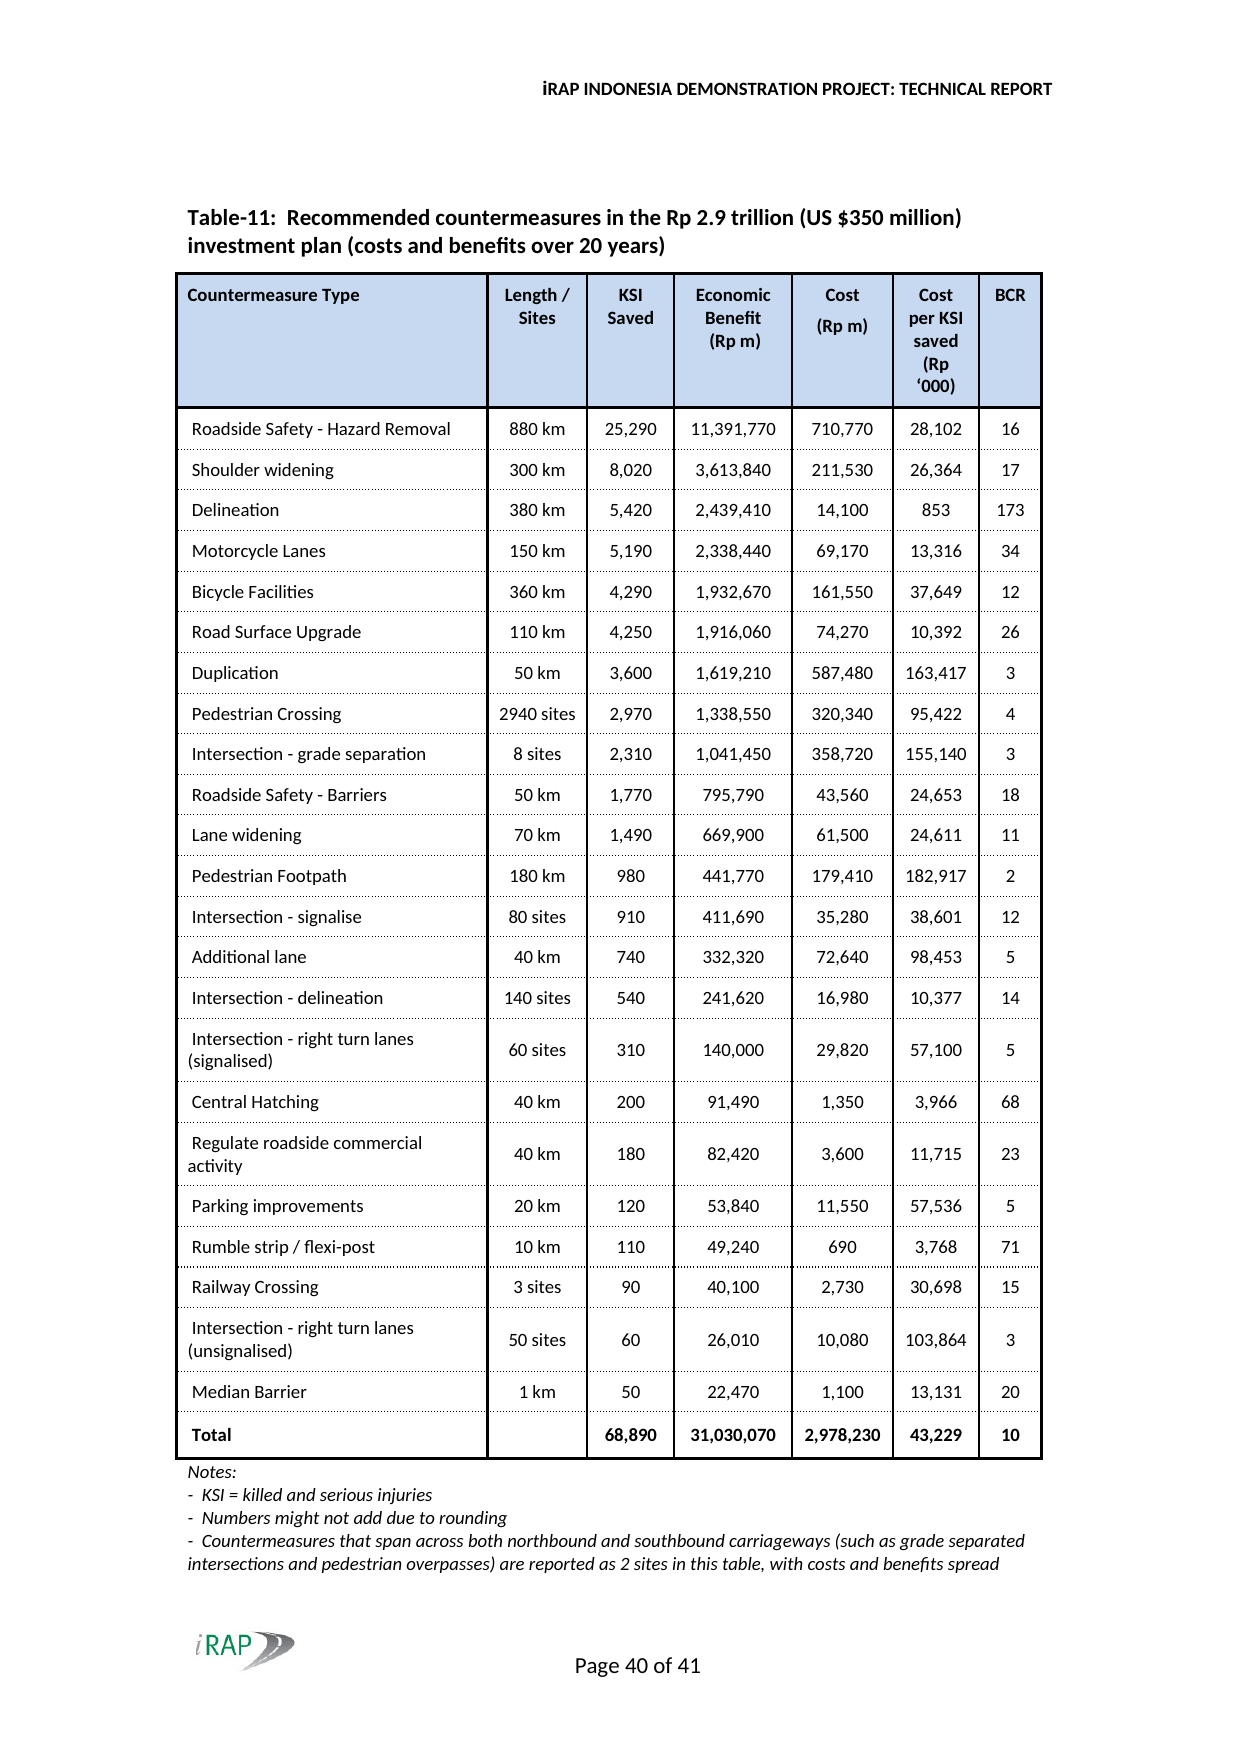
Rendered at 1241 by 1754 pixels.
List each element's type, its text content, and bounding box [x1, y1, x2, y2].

table_cell 14,100 [793, 489, 892, 530]
table_cell Duplication [178, 652, 486, 692]
picture [187, 1627, 301, 1674]
table_cell 690 [793, 1226, 892, 1266]
table_cell 49,240 [675, 1226, 791, 1266]
table_cell 10,080 [793, 1307, 892, 1371]
table_cell 358,720 [793, 733, 892, 774]
table_cell 50 sites [489, 1307, 586, 1371]
table_cell 3 [980, 1307, 1040, 1371]
table_cell 411,690 [675, 896, 791, 936]
table_cell 120 [588, 1185, 673, 1226]
table_cell 3 [980, 652, 1040, 692]
table_cell 8,020 [588, 449, 673, 489]
table_cell Additional lane [178, 936, 486, 977]
table_cell 10,377 [894, 977, 978, 1017]
table_header Length / Sites [489, 275, 586, 406]
table_cell Roadside Safety - Hazard Removal [178, 409, 486, 449]
table_cell 74,270 [793, 611, 892, 652]
table_cell 2,970 [588, 693, 673, 733]
table_cell 98,453 [894, 936, 978, 977]
table_cell 3,600 [588, 652, 673, 692]
table_cell 15 [980, 1266, 1040, 1307]
table_cell 2,439,410 [675, 489, 791, 530]
table_cell 90 [588, 1266, 673, 1307]
table_cell Parking improvements [178, 1185, 486, 1226]
table_header Countermeasure Type [178, 275, 486, 406]
table_cell Regulate roadside commercial activity [178, 1122, 486, 1185]
table_cell 980 [588, 855, 673, 896]
table_cell 2,978,230 [793, 1411, 892, 1457]
table_cell [489, 1411, 586, 1457]
table_cell 2,338,440 [675, 530, 791, 571]
table_cell 140,000 [675, 1018, 791, 1081]
table_cell 880 km [489, 409, 586, 449]
table_cell 30,698 [894, 1266, 978, 1307]
table_cell 155,140 [894, 733, 978, 774]
table_cell 24,653 [894, 774, 978, 814]
table_cell 16,980 [793, 977, 892, 1017]
table_cell 441,770 [675, 855, 791, 896]
table_cell 11,391,770 [675, 409, 791, 449]
table_cell 43,560 [793, 774, 892, 814]
table_cell 2 [980, 855, 1040, 896]
table_cell 28,102 [894, 409, 978, 449]
table_cell 68,890 [588, 1411, 673, 1457]
table_cell Central Hatching [178, 1081, 486, 1122]
table_cell 587,480 [793, 652, 892, 692]
table_cell Railway Crossing [178, 1266, 486, 1307]
table_cell 40 km [489, 936, 586, 977]
table_cell 3 [980, 733, 1040, 774]
table_cell 12 [980, 571, 1040, 611]
table_cell 3,966 [894, 1081, 978, 1122]
table_cell 53,840 [675, 1185, 791, 1226]
table_cell 8 sites [489, 733, 586, 774]
table_cell 16 [980, 409, 1040, 449]
table_cell 5 [980, 1018, 1040, 1081]
table_cell 360 km [489, 571, 586, 611]
table_cell Intersection - delineation [178, 977, 486, 1017]
table_cell 161,550 [793, 571, 892, 611]
table_cell 11,550 [793, 1185, 892, 1226]
table_cell 60 sites [489, 1018, 586, 1081]
table_cell 4,290 [588, 571, 673, 611]
table_cell 24,611 [894, 814, 978, 855]
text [187, 1460, 1053, 1574]
table_cell 103,864 [894, 1307, 978, 1371]
table_cell Intersection - grade separation [178, 733, 486, 774]
table_header Cost (Rp m) [793, 275, 892, 406]
table_cell 13,316 [894, 530, 978, 571]
table_cell Roadside Safety - Barriers [178, 774, 486, 814]
table_cell 1,350 [793, 1081, 892, 1122]
table_cell 4 [980, 693, 1040, 733]
table_cell 1,041,450 [675, 733, 791, 774]
table_cell 43,229 [894, 1411, 978, 1457]
table_cell 57,536 [894, 1185, 978, 1226]
table_cell 110 km [489, 611, 586, 652]
table_cell Intersection - signalise [178, 896, 486, 936]
table_cell 60 [588, 1307, 673, 1371]
table_cell 29,820 [793, 1018, 892, 1081]
table_header BCR [980, 275, 1040, 406]
table_cell 669,900 [675, 814, 791, 855]
table_cell Rumble strip / flexi-post [178, 1226, 486, 1266]
table_cell 70 km [489, 814, 586, 855]
table_cell 95,422 [894, 693, 978, 733]
table_cell 10 km [489, 1226, 586, 1266]
table_cell 13,131 [894, 1371, 978, 1411]
table_cell 2940 sites [489, 693, 586, 733]
table_cell 14 [980, 977, 1040, 1017]
table_cell 11 [980, 814, 1040, 855]
table_cell 211,530 [793, 449, 892, 489]
table_cell 710,770 [793, 409, 892, 449]
table_cell 22,470 [675, 1371, 791, 1411]
table_cell 5,420 [588, 489, 673, 530]
table_cell 80 sites [489, 896, 586, 936]
table_header Economic Benefit (Rp m) [675, 275, 791, 406]
table_cell 1,100 [793, 1371, 892, 1411]
table_cell 3 sites [489, 1266, 586, 1307]
table_cell 5,190 [588, 530, 673, 571]
table_cell 40 km [489, 1122, 586, 1185]
table_cell 11,715 [894, 1122, 978, 1185]
table_cell 910 [588, 896, 673, 936]
table_cell Total [178, 1411, 486, 1457]
table_cell 50 [588, 1371, 673, 1411]
table_cell 5 [980, 1185, 1040, 1226]
table_cell Lane widening [178, 814, 486, 855]
table_cell 310 [588, 1018, 673, 1081]
table_cell 68 [980, 1081, 1040, 1122]
table_cell 1,619,210 [675, 652, 791, 692]
table_cell 82,420 [675, 1122, 791, 1185]
table_cell 1,770 [588, 774, 673, 814]
table_cell 1,490 [588, 814, 673, 855]
table_cell Road Surface Upgrade [178, 611, 486, 652]
table_cell 12 [980, 896, 1040, 936]
table_cell Pedestrian Crossing [178, 693, 486, 733]
table_cell 200 [588, 1081, 673, 1122]
table_cell 23 [980, 1122, 1040, 1185]
table_cell 173 [980, 489, 1040, 530]
table_cell 71 [980, 1226, 1040, 1266]
table_cell 1,932,670 [675, 571, 791, 611]
table_cell 72,640 [793, 936, 892, 977]
table_cell 18 [980, 774, 1040, 814]
table_cell 20 [980, 1371, 1040, 1411]
table_cell 25,290 [588, 409, 673, 449]
table_cell 40 km [489, 1081, 586, 1122]
table_cell Intersection - right turn lanes (signalised) [178, 1018, 486, 1081]
table_cell 300 km [489, 449, 586, 489]
table_cell Intersection - right turn lanes (unsignalised) [178, 1307, 486, 1371]
table_cell 3,600 [793, 1122, 892, 1185]
table_cell 1,916,060 [675, 611, 791, 652]
table_cell 110 [588, 1226, 673, 1266]
table_cell 31,030,070 [675, 1411, 791, 1457]
table_cell 40,100 [675, 1266, 791, 1307]
table_cell 2,310 [588, 733, 673, 774]
table_cell Pedestrian Footpath [178, 855, 486, 896]
table_cell 180 [588, 1122, 673, 1185]
table_cell 38,601 [894, 896, 978, 936]
table_cell Delineation [178, 489, 486, 530]
table_cell 182,917 [894, 855, 978, 896]
table_cell 26,010 [675, 1307, 791, 1371]
table_cell 179,410 [793, 855, 892, 896]
table_cell 20 km [489, 1185, 586, 1226]
table_cell 1,338,550 [675, 693, 791, 733]
table_cell 17 [980, 449, 1040, 489]
table_cell 26 [980, 611, 1040, 652]
table_cell 3,768 [894, 1226, 978, 1266]
table_cell 853 [894, 489, 978, 530]
table_cell 69,170 [793, 530, 892, 571]
table_cell Motorcycle Lanes [178, 530, 486, 571]
table_cell 10 [980, 1411, 1040, 1457]
table_cell 37,649 [894, 571, 978, 611]
table_cell 5 [980, 936, 1040, 977]
table_cell 740 [588, 936, 673, 977]
table_cell 241,620 [675, 977, 791, 1017]
table_cell 1 km [489, 1371, 586, 1411]
table_header Cost per KSI saved (Rp ‘000) [894, 275, 978, 406]
table_cell 10,392 [894, 611, 978, 652]
table_cell 50 km [489, 652, 586, 692]
table_cell 35,280 [793, 896, 892, 936]
table_cell 4,250 [588, 611, 673, 652]
table_cell Shoulder widening [178, 449, 486, 489]
table_cell Median Barrier [178, 1371, 486, 1411]
table_cell 180 km [489, 855, 586, 896]
table_cell 150 km [489, 530, 586, 571]
table_cell 332,320 [675, 936, 791, 977]
table_cell 140 sites [489, 977, 586, 1017]
table_cell 795,790 [675, 774, 791, 814]
table_cell 540 [588, 977, 673, 1017]
table_cell 320,340 [793, 693, 892, 733]
table_cell 57,100 [894, 1018, 978, 1081]
table_cell 26,364 [894, 449, 978, 489]
table_cell 50 km [489, 774, 586, 814]
table_cell 34 [980, 530, 1040, 571]
table_cell 2,730 [793, 1266, 892, 1307]
table_cell 163,417 [894, 652, 978, 692]
table_cell 3,613,840 [675, 449, 791, 489]
table_header KSI Saved [588, 275, 673, 406]
table_cell 91,490 [675, 1081, 791, 1122]
table_cell Bicycle Facilities [178, 571, 486, 611]
text Table-11: Recommended countermeasures in the Rp 2.9 trillion (US $350 million) investment plan (costs and benefits over 20 years) [187, 203, 1053, 259]
table_cell 380 km [489, 489, 586, 530]
table_cell 61,500 [793, 814, 892, 855]
